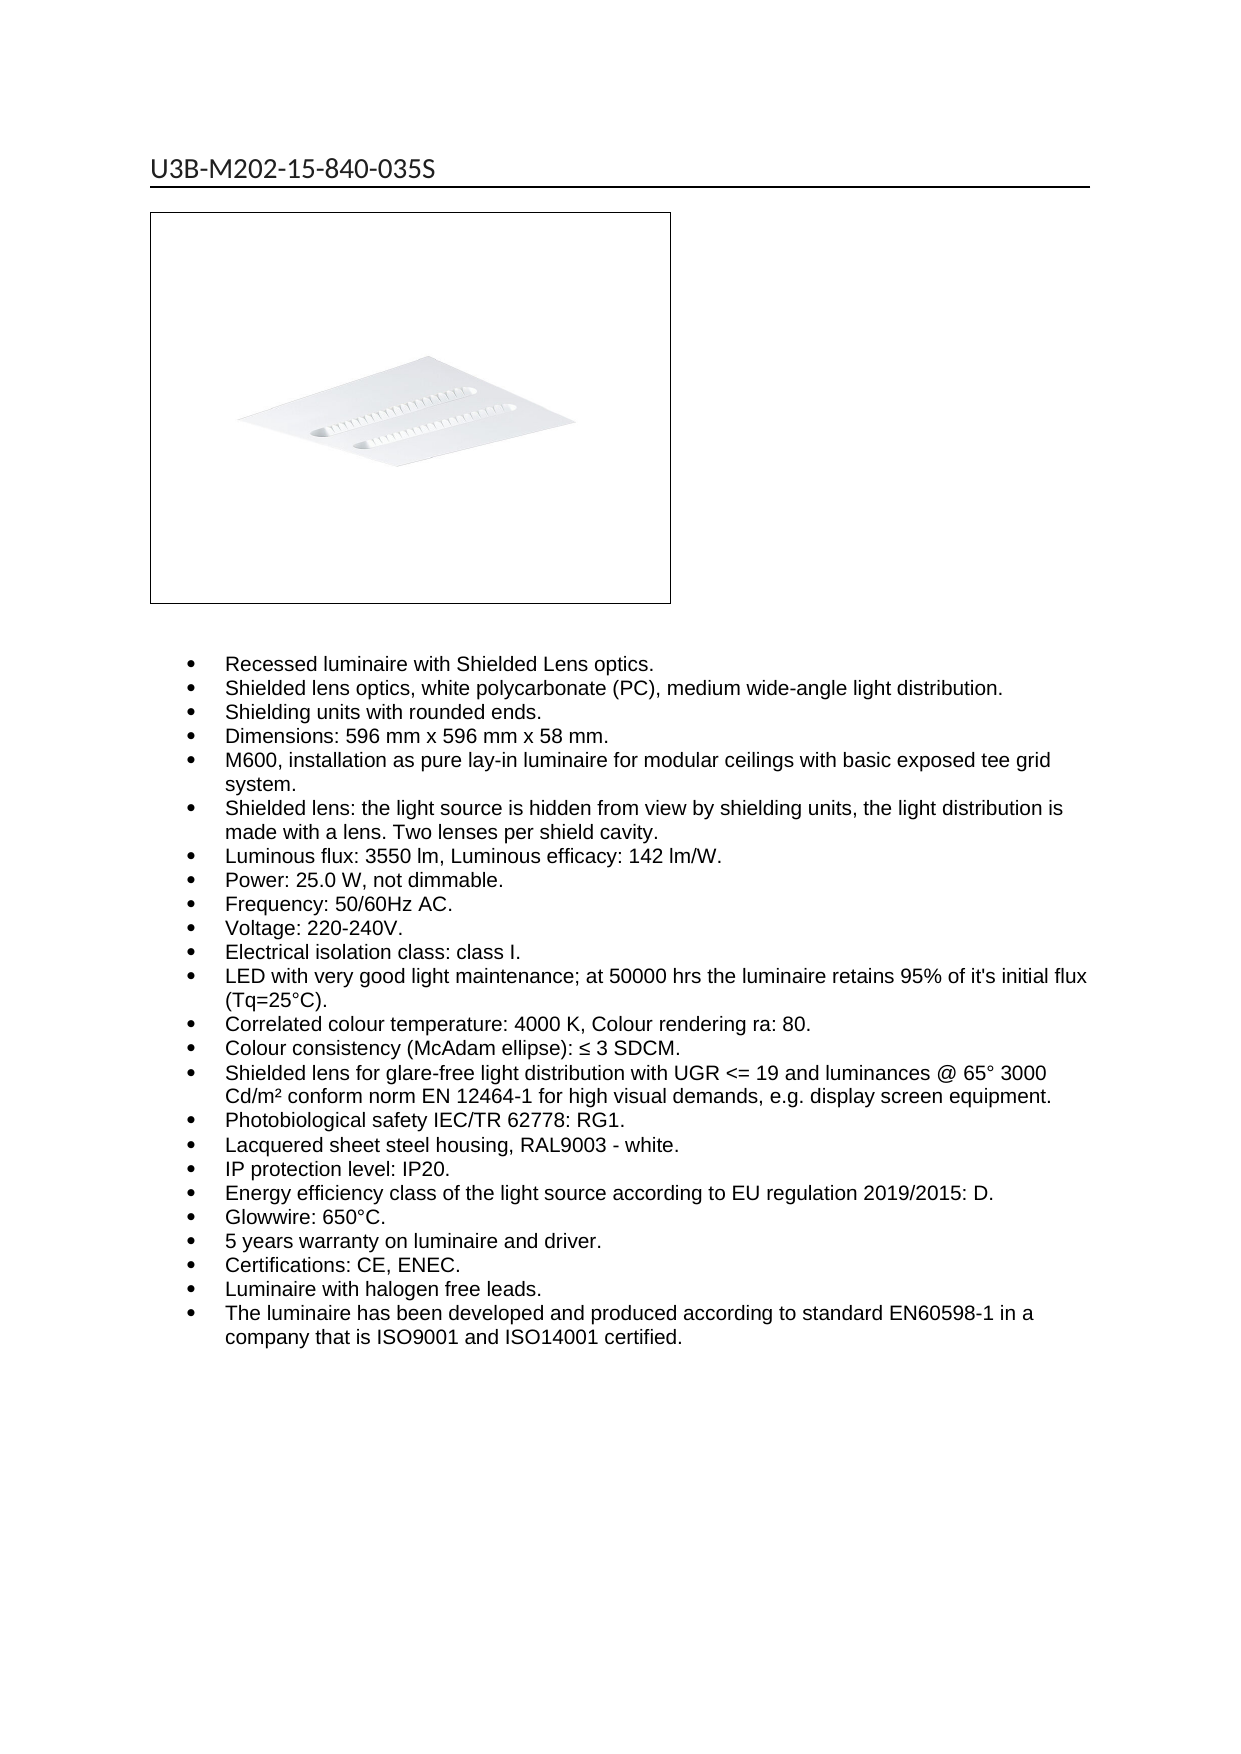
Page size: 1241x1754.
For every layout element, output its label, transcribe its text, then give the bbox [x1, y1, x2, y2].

list Energy efficiency class of the light source according to EU regulation 2019/2015: D. [187, 1181, 1090, 1204]
list Dimensions: 596 mm x 596 mm x 58 mm. [187, 724, 1090, 748]
list Luminaire with halogen free leads. [187, 1277, 1090, 1301]
list Colour consistency (McAdam ellipse): ≤ 3 SDCM. [187, 1036, 1090, 1060]
list Frequency: 50/60Hz AC. [187, 892, 1090, 916]
list Glowwire: 650°C. [187, 1204, 1090, 1229]
list Correlated colour temperature: 4000 K, Colour rendering ra: 80. [187, 1012, 1090, 1036]
list Photobiological safety IEC/TR 62778: RG1. [187, 1108, 1090, 1132]
list 5 years warranty on luminaire and driver. [187, 1229, 1090, 1253]
list Certifications: CE, ENEC. [187, 1253, 1090, 1277]
picture [151, 213, 670, 603]
list Shielded lens for glare-free light distribution with UGR <= 19 and luminances @ 65° 3000 Cd/m² conform norm EN 12464-1 for high visual demands, e.g. display screen equipment. [187, 1060, 1090, 1108]
list Shielded lens: the light source is hidden from view by shielding units, the light distribution is made with a lens. Two lenses per shield cavity. [187, 796, 1090, 844]
list The luminaire has been developed and produced according to standard EN60598-1 in a company that is ISO9001 and ISO14001 certified. [187, 1301, 1090, 1349]
list Luminous flux: 3550 lm, Luminous efficacy: 142 lm/W. [187, 844, 1090, 868]
list Voltage: 220-240V. [187, 916, 1090, 940]
list LED with very good light maintenance; at 50000 hrs the luminaire retains 95% of it's initial flux (Tq=25°C). [187, 964, 1090, 1012]
list Shielding units with rounded ends. [187, 700, 1090, 724]
list Electrical isolation class: class I. [187, 940, 1090, 964]
list IP protection level: IP20. [187, 1156, 1090, 1181]
list Lacquered sheet steel housing, RAL9003 - white. [187, 1132, 1090, 1156]
list Shielded lens optics, white polycarbonate (PC), medium wide-angle light distribution. [187, 676, 1090, 700]
list Recessed luminaire with Shielded Lens optics. [187, 652, 1090, 676]
text U3B-M202-15-840-035S [150, 150, 1090, 186]
list M600, installation as pure lay-in luminaire for modular ceilings with basic exposed tee grid system. [187, 748, 1090, 796]
list Power: 25.0 W, not dimmable. [187, 868, 1090, 892]
